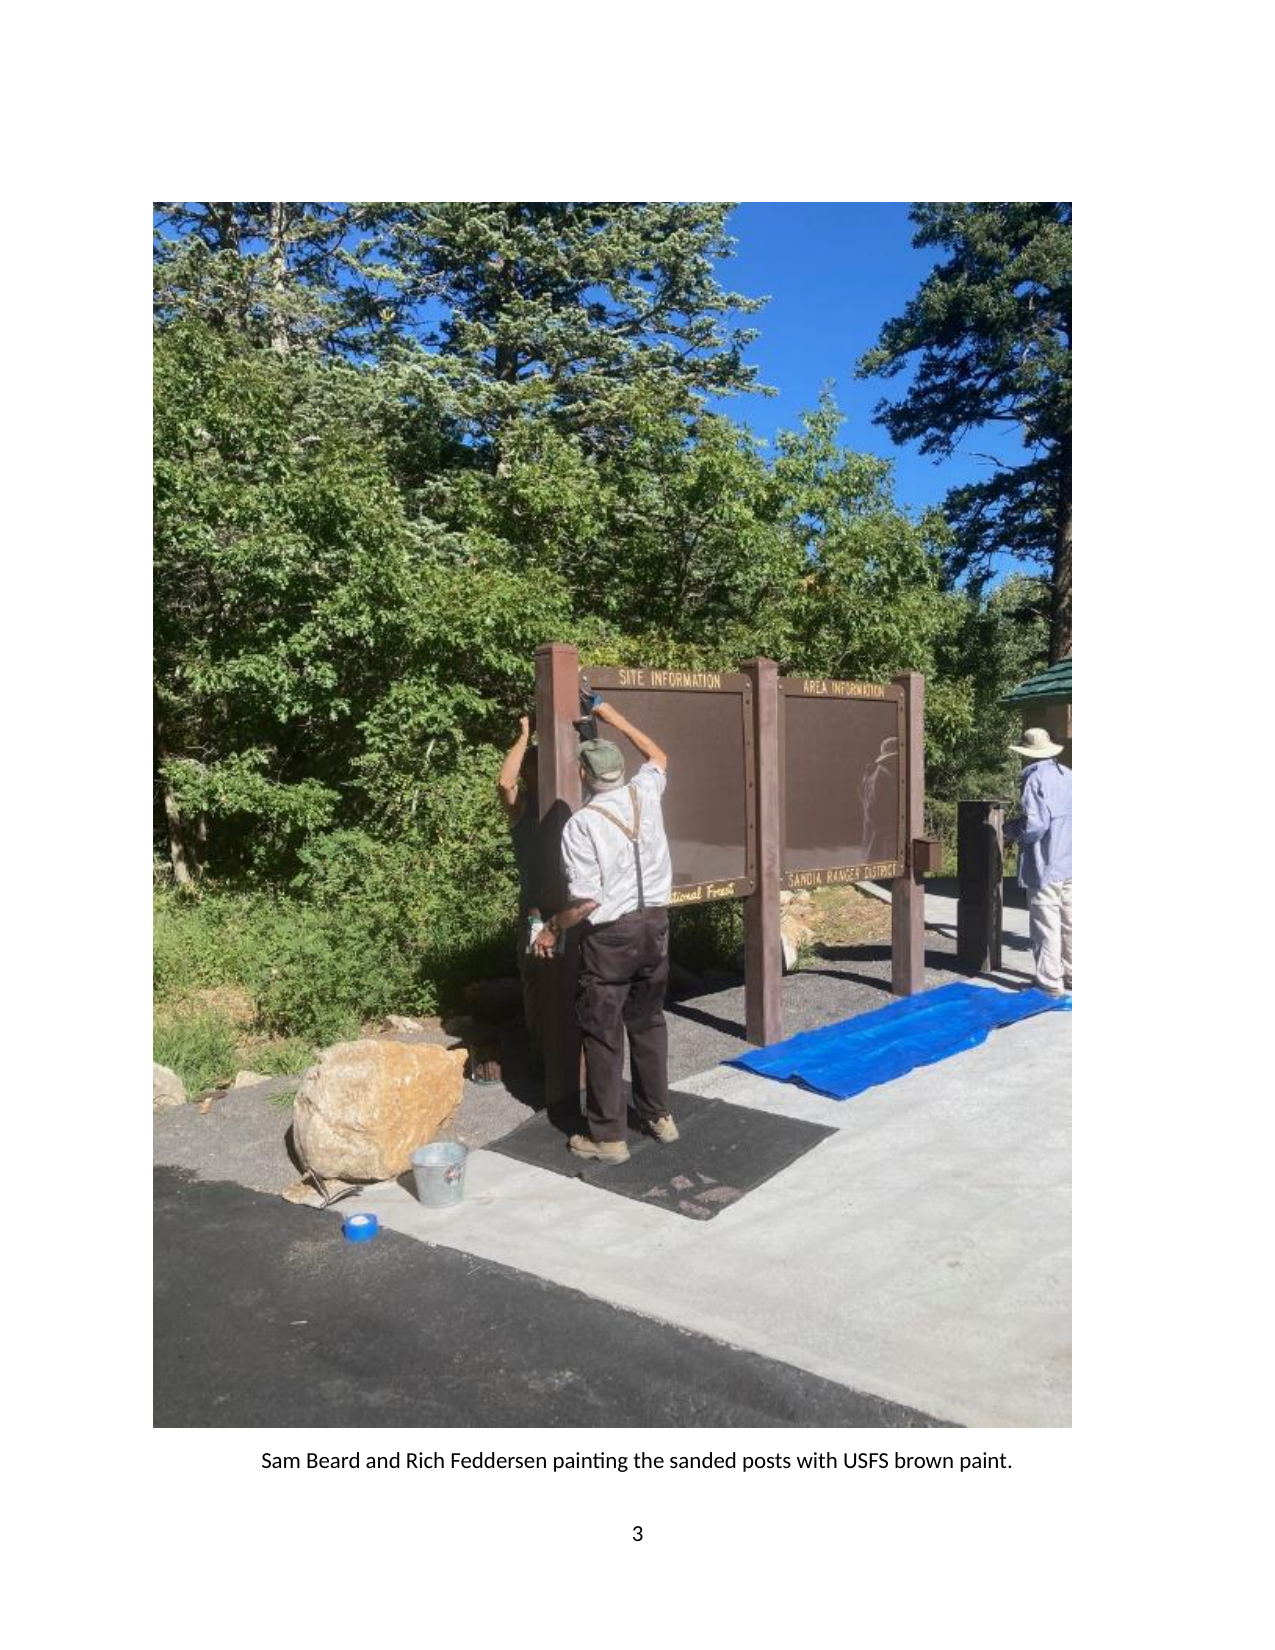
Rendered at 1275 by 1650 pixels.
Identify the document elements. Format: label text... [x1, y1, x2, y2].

picture [153, 202, 1072, 1428]
text Sam Beard and Rich Feddersen painting the sanded posts with USFS brown paint. [150, 1446, 1125, 1474]
